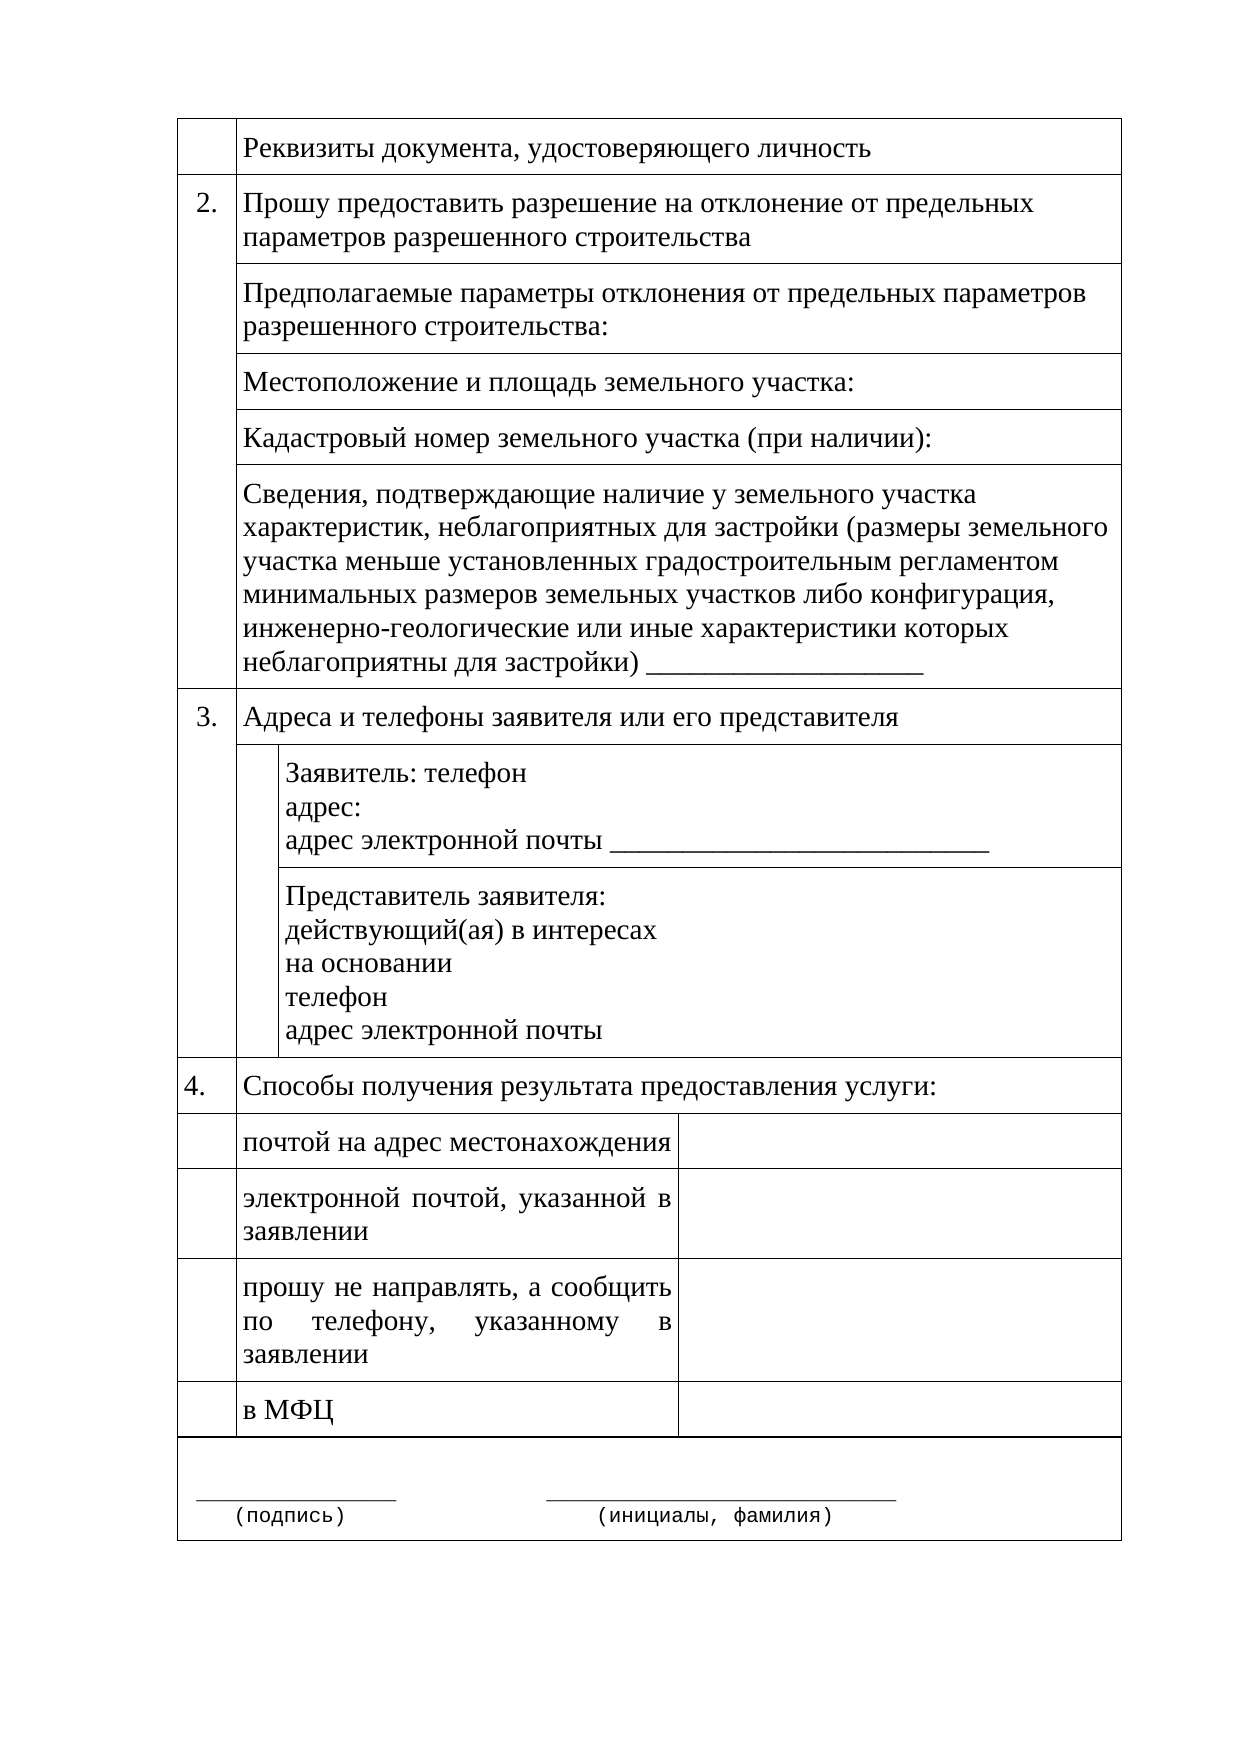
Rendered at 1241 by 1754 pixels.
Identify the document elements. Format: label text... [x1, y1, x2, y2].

table_cell ________________ ____________________________ (подпись) (инициалы, фамилия) [178, 1438, 1121, 1539]
table_cell Способы получения результата предоставления услуги: [237, 1058, 1121, 1112]
table_cell [237, 745, 278, 1057]
table_cell [679, 1259, 1121, 1381]
table_cell Представитель заявителя: действующий(ая) в интересах на основании телефон адрес электронной почты [279, 868, 1121, 1057]
table_cell [178, 1259, 236, 1381]
table_cell Адреса и телефоны заявителя или его представителя [237, 689, 1121, 744]
table_cell Реквизиты документа, удостоверяющего личность [237, 119, 1121, 174]
table_cell 2. [178, 175, 236, 688]
table_cell Заявитель: телефон адрес: адрес электронной почты __________________________ [279, 745, 1121, 867]
table_cell Сведения, подтверждающие наличие у земельного участка характеристик, неблагоприятных для застройки (размеры земельного участка меньше установленных градостроительным регламентом минимальных размеров земельных участков либо конфигурация, инженерно-геологические или иные характеристики которых неблагоприятны для застройки) ___________________ [237, 465, 1121, 688]
table_cell почтой на адрес местонахождения [237, 1114, 678, 1168]
table_cell электронной почтой, указанной в заявлении [237, 1169, 678, 1258]
table_cell [679, 1382, 1121, 1436]
table_cell Кадастровый номер земельного участка (при наличии): [237, 410, 1121, 464]
table_cell Прошу предоставить разрешение на отклонение от предельных параметров разрешенного строительства [237, 175, 1121, 263]
table_cell [178, 1169, 236, 1258]
table_cell [679, 1169, 1121, 1258]
table_cell [679, 1114, 1121, 1168]
table_cell [178, 1114, 236, 1168]
table_cell [178, 1382, 236, 1436]
table_cell Предполагаемые параметры отклонения от предельных параметров разрешенного строительства: [237, 264, 1121, 353]
table_cell Местоположение и площадь земельного участка: [237, 354, 1121, 408]
table_cell 4. [178, 1058, 236, 1112]
table_cell прошу не направлять, а сообщить по телефону, указанному в заявлении [237, 1259, 678, 1381]
table_cell в МФЦ [237, 1382, 678, 1436]
table_cell 3. [178, 689, 236, 1057]
